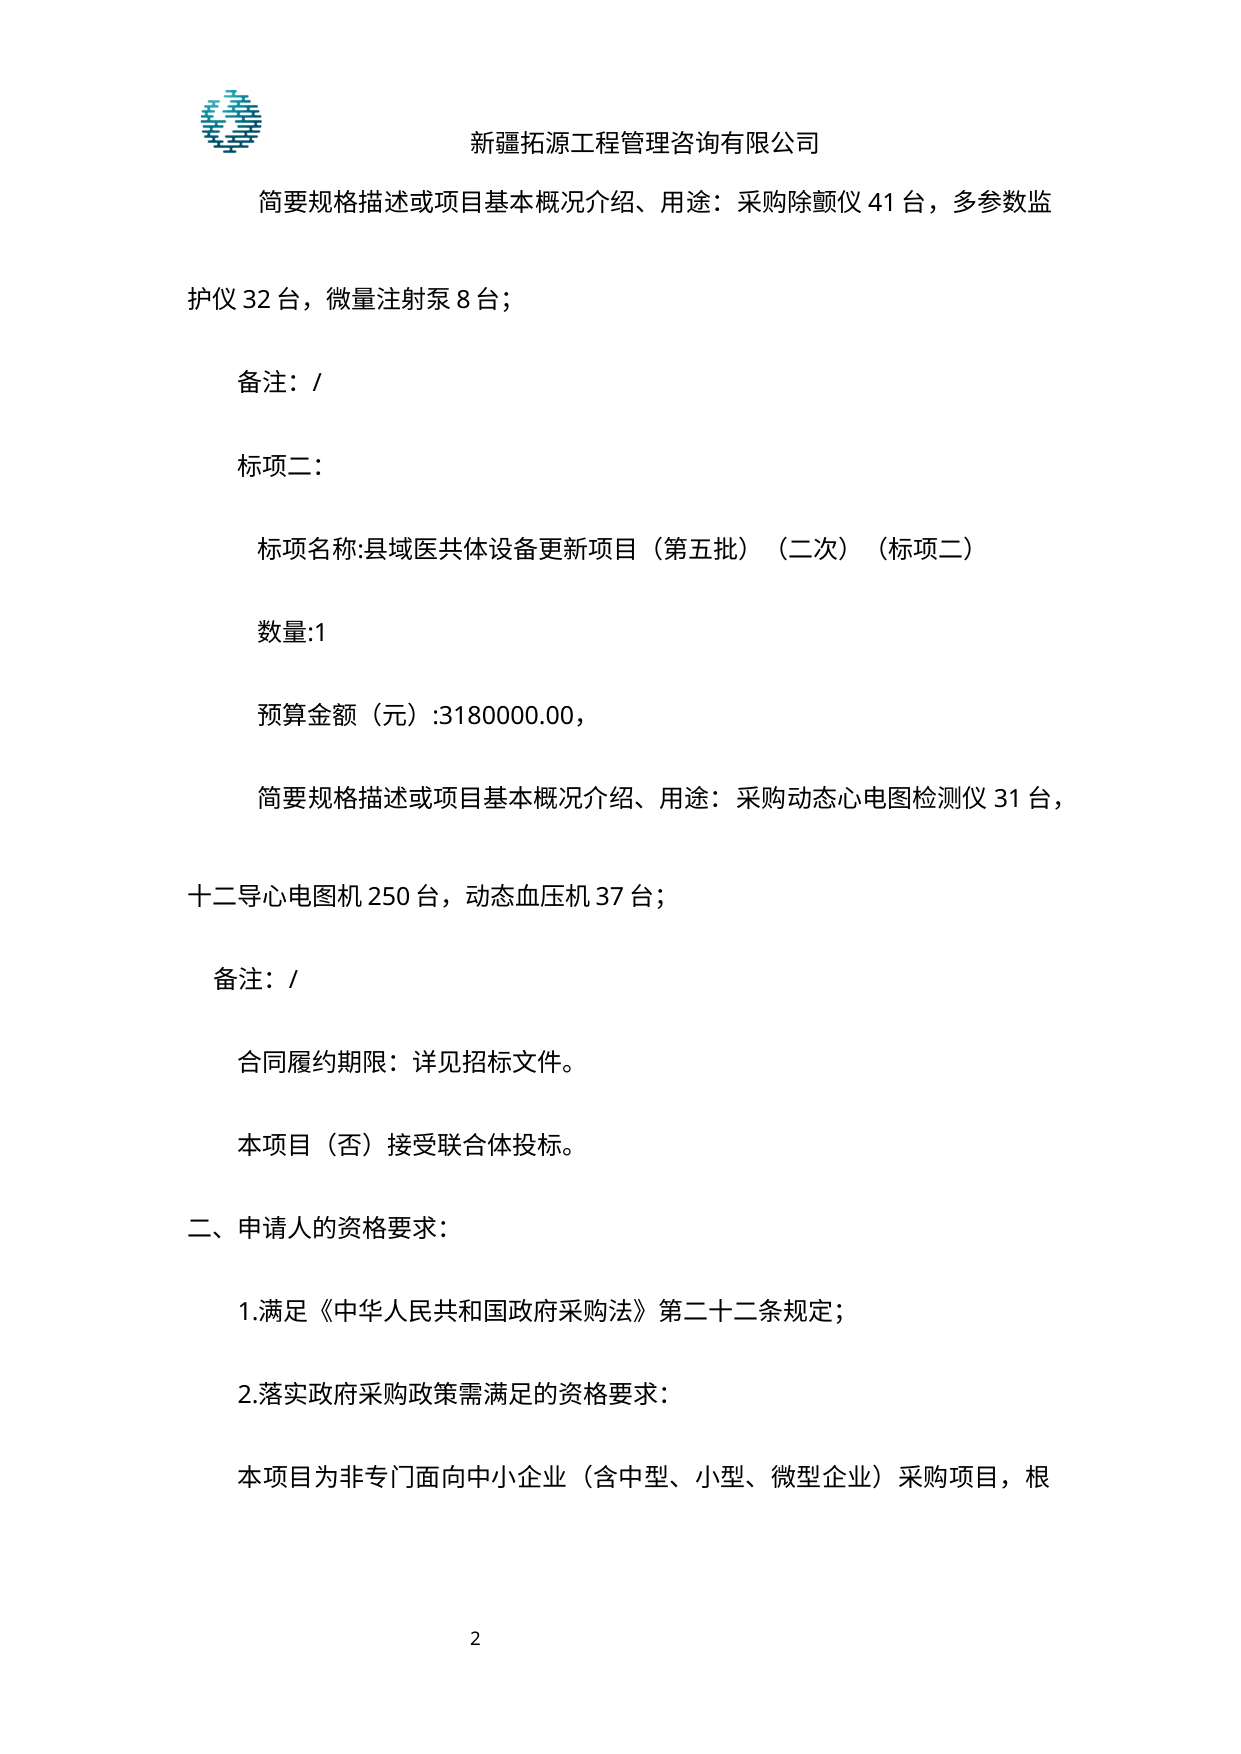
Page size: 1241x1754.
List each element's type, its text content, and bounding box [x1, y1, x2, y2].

text 备注：/ [187, 945, 1053, 1010]
text 二、申请人的资格要求： [187, 1194, 1053, 1259]
picture [200, 90, 262, 153]
text 合同履约期限：详见招标文件。 [187, 1028, 1053, 1093]
text 标项名称:县域医共体设备更新项目（第五批）（二次）（标项二） [187, 515, 1053, 580]
text 标项二： [187, 432, 1053, 497]
text 本项目为非专门面向中小企业（含中型、小型、微型企业）采购项目，根据《政府采购促进中小企业发展管理办法》（财库[2020]46号）的规定，评标时将给予此类企业进行价格10%的优惠，用优惠后的价格参与评审； [187, 1443, 1053, 1508]
text 简要规格描述或项目基本概况介绍、用途：采购动态心电图检测仪31台，十二导心电图机250台，动态血压机37台； [187, 764, 1053, 927]
text 简要规格描述或项目基本概况介绍、用途：采购除颤仪41台，多参数监护仪32台，微量注射泵8台； [187, 168, 1053, 330]
text 预算金额（元）:3180000.00， [187, 681, 1053, 746]
text 1.满足《中华人民共和国政府采购法》第二十二条规定； [187, 1277, 1053, 1342]
text 数量:1 [187, 598, 1053, 663]
text 备注：/ [187, 348, 1053, 413]
text 2.落实政府采购政策需满足的资格要求： [187, 1360, 1053, 1425]
picture [233, 128, 262, 153]
text 本项目（否）接受联合体投标。 [187, 1111, 1053, 1176]
